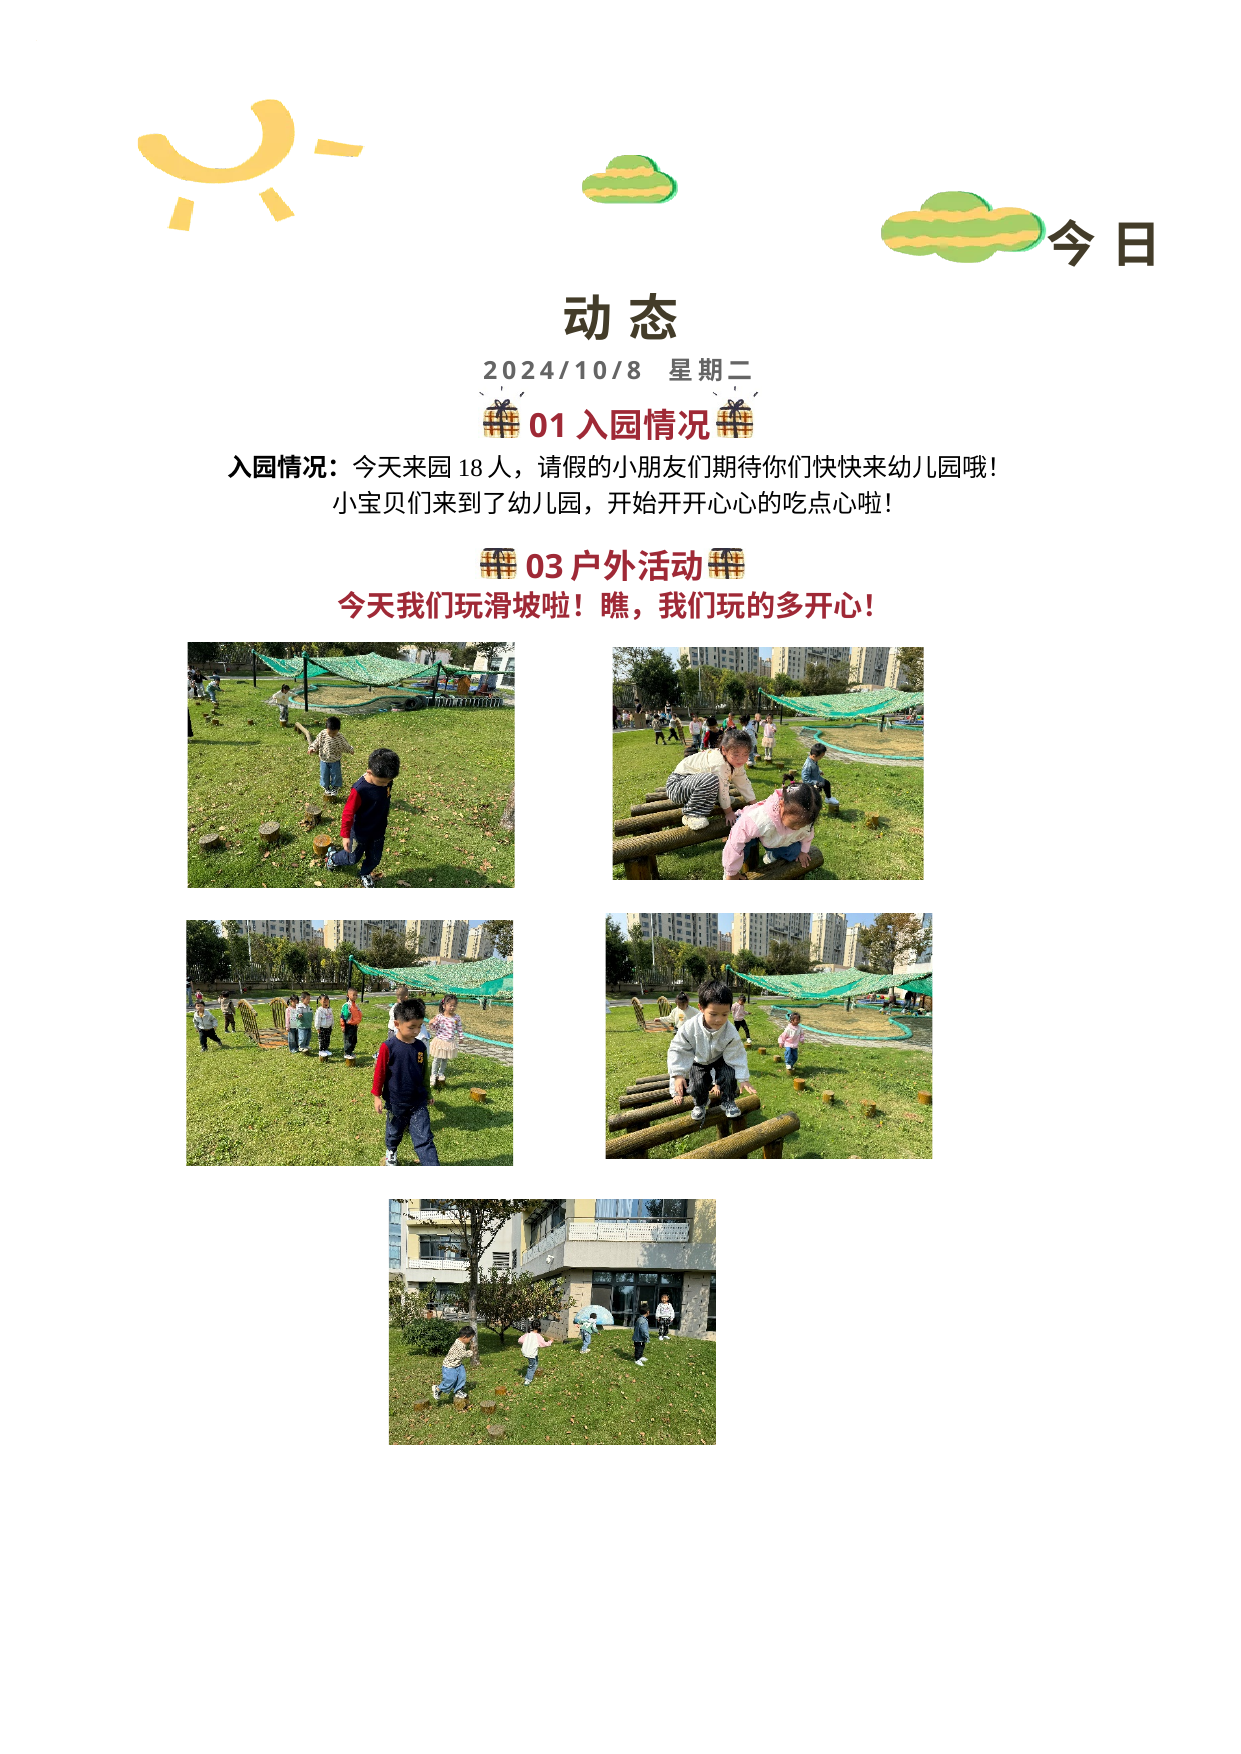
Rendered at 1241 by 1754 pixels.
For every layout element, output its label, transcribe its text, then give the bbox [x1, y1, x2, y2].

text 03户外活动 [125, 549, 1165, 586]
picture [605, 913, 933, 1159]
text 今天我们玩滑坡啦！瞧，我们玩的多开心！ [75, 586, 1165, 624]
text 2024/10/8 星期二 [75, 351, 1165, 387]
picture [388, 1199, 716, 1445]
picture [186, 920, 514, 1166]
picture [703, 548, 754, 579]
text 小宝贝们来到了幼儿园，开始开开心心的吃点心啦！ [75, 484, 1165, 520]
picture [137, 99, 1047, 263]
picture [475, 548, 526, 579]
picture [711, 386, 763, 438]
text 01入园情况 [75, 387, 1165, 448]
picture [478, 386, 529, 438]
text 入园情况：今天来园18人，请假的小朋友们期待你们快快来幼儿园哦！ [75, 448, 1165, 484]
picture [612, 647, 924, 880]
picture [187, 642, 515, 888]
